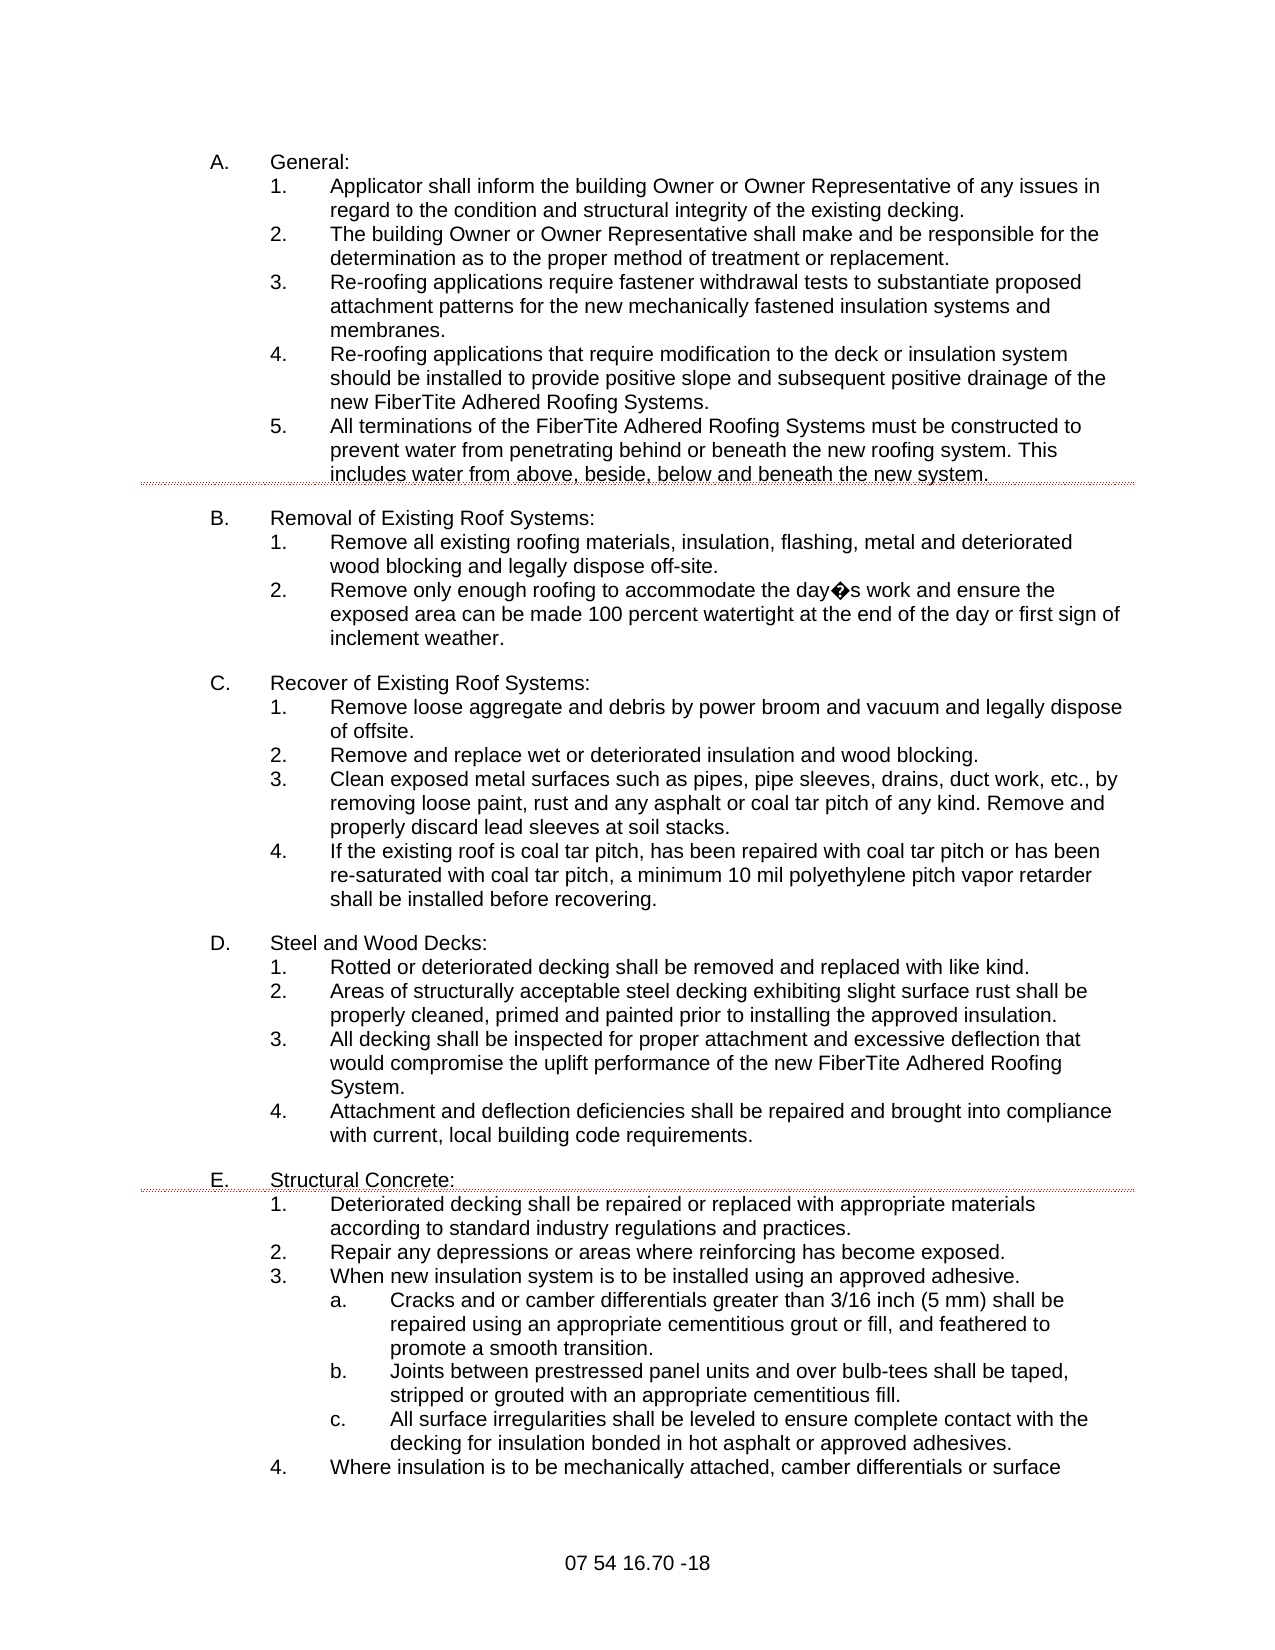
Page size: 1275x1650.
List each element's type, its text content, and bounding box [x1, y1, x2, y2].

list Remove loose aggregate and debris by power broom and vacuum and legally dispose of offsite. [270, 695, 1125, 743]
list If the existing roof is coal tar pitch, has been repaired with coal tar pitch or has been re-saturated with coal tar pitch, a minimum 10 mil polyethylene pitch vapor retarder shall be installed before recovering. [270, 838, 1125, 910]
list Removal of Existing Roof Systems: [210, 506, 1125, 530]
list When new insulation system is to be installed using an approved adhesive. [270, 1263, 1125, 1287]
list Clean exposed metal surfaces such as pipes, pipe sleeves, drains, duct work, etc., by removing loose paint, rust and any asphalt or coal tar pitch of any kind. Remove and properly discard lead sleeves at soil stacks. [270, 767, 1125, 838]
list Cracks and or camber differentials greater than 3/16 inch (5 mm) shall be repaired using an appropriate cementitious grout or fill, and feathered to promote a smooth transition. [330, 1287, 1125, 1359]
list Attachment and deflection deficiencies shall be repaired and brought into compliance with current, local building code requirements. [270, 1099, 1125, 1147]
list Re-roofing applications require fastener withdrawal tests to substantiate proposed attachment patterns for the new mechanically fastened insulation systems and membranes. [270, 270, 1125, 342]
list Remove all existing roofing materials, insulation, flashing, metal and deteriorated wood blocking and legally dispose off-site. [270, 530, 1125, 578]
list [270, 1455, 1125, 1479]
list Repair any depressions or areas where reinforcing has become exposed. [270, 1239, 1125, 1263]
list General: [210, 150, 1125, 174]
list The building Owner or Owner Representative shall make and be responsible for the determination as to the proper method of treatment or replacement. [270, 222, 1125, 270]
list Re-roofing applications that require modification to the deck or insulation system should be installed to provide positive slope and subsequent positive drainage of the new FiberTite Adhered Roofing Systems. [270, 342, 1125, 413]
list Applicator shall inform the building Owner or Owner Representative of any issues in regard to the condition and structural integrity of the existing decking. [270, 174, 1125, 222]
list Rotted or deteriorated decking shall be removed and replaced with like kind. [270, 955, 1125, 979]
list Steel and Wood Decks: [210, 931, 1125, 955]
list All surface irregularities shall be leveled to ensure complete contact with the decking for insulation bonded in hot asphalt or approved adhesives. [330, 1407, 1125, 1455]
list Remove only enough roofing to accommodate the day�s work and ensure the exposed area can be made 100 percent watertight at the end of the day or first sign of inclement weather. [270, 578, 1125, 650]
list Remove and replace wet or deteriorated insulation and wood blocking. [270, 743, 1125, 767]
list All terminations of the FiberTite Adhered Roofing Systems must be constructed to prevent water from penetrating behind or beneath the new roofing system. This includes water from above, beside, below and beneath the new system. [270, 413, 1125, 485]
list Joints between prestressed panel units and over bulb-tees shall be taped, stripped or grouted with an appropriate cementitious fill. [330, 1359, 1125, 1407]
list Deteriorated decking shall be repaired or replaced with appropriate materials according to standard industry regulations and practices. [270, 1192, 1125, 1239]
list Recover of Existing Roof Systems: [210, 671, 1125, 695]
list Areas of structurally acceptable steel decking exhibiting slight surface rust shall be properly cleaned, primed and painted prior to installing the approved insulation. [270, 979, 1125, 1027]
list Structural Concrete: [210, 1168, 1125, 1192]
list All decking shall be inspected for proper attachment and excessive deflection that would compromise the uplift performance of the new FiberTite Adhered Roofing System. [270, 1027, 1125, 1099]
